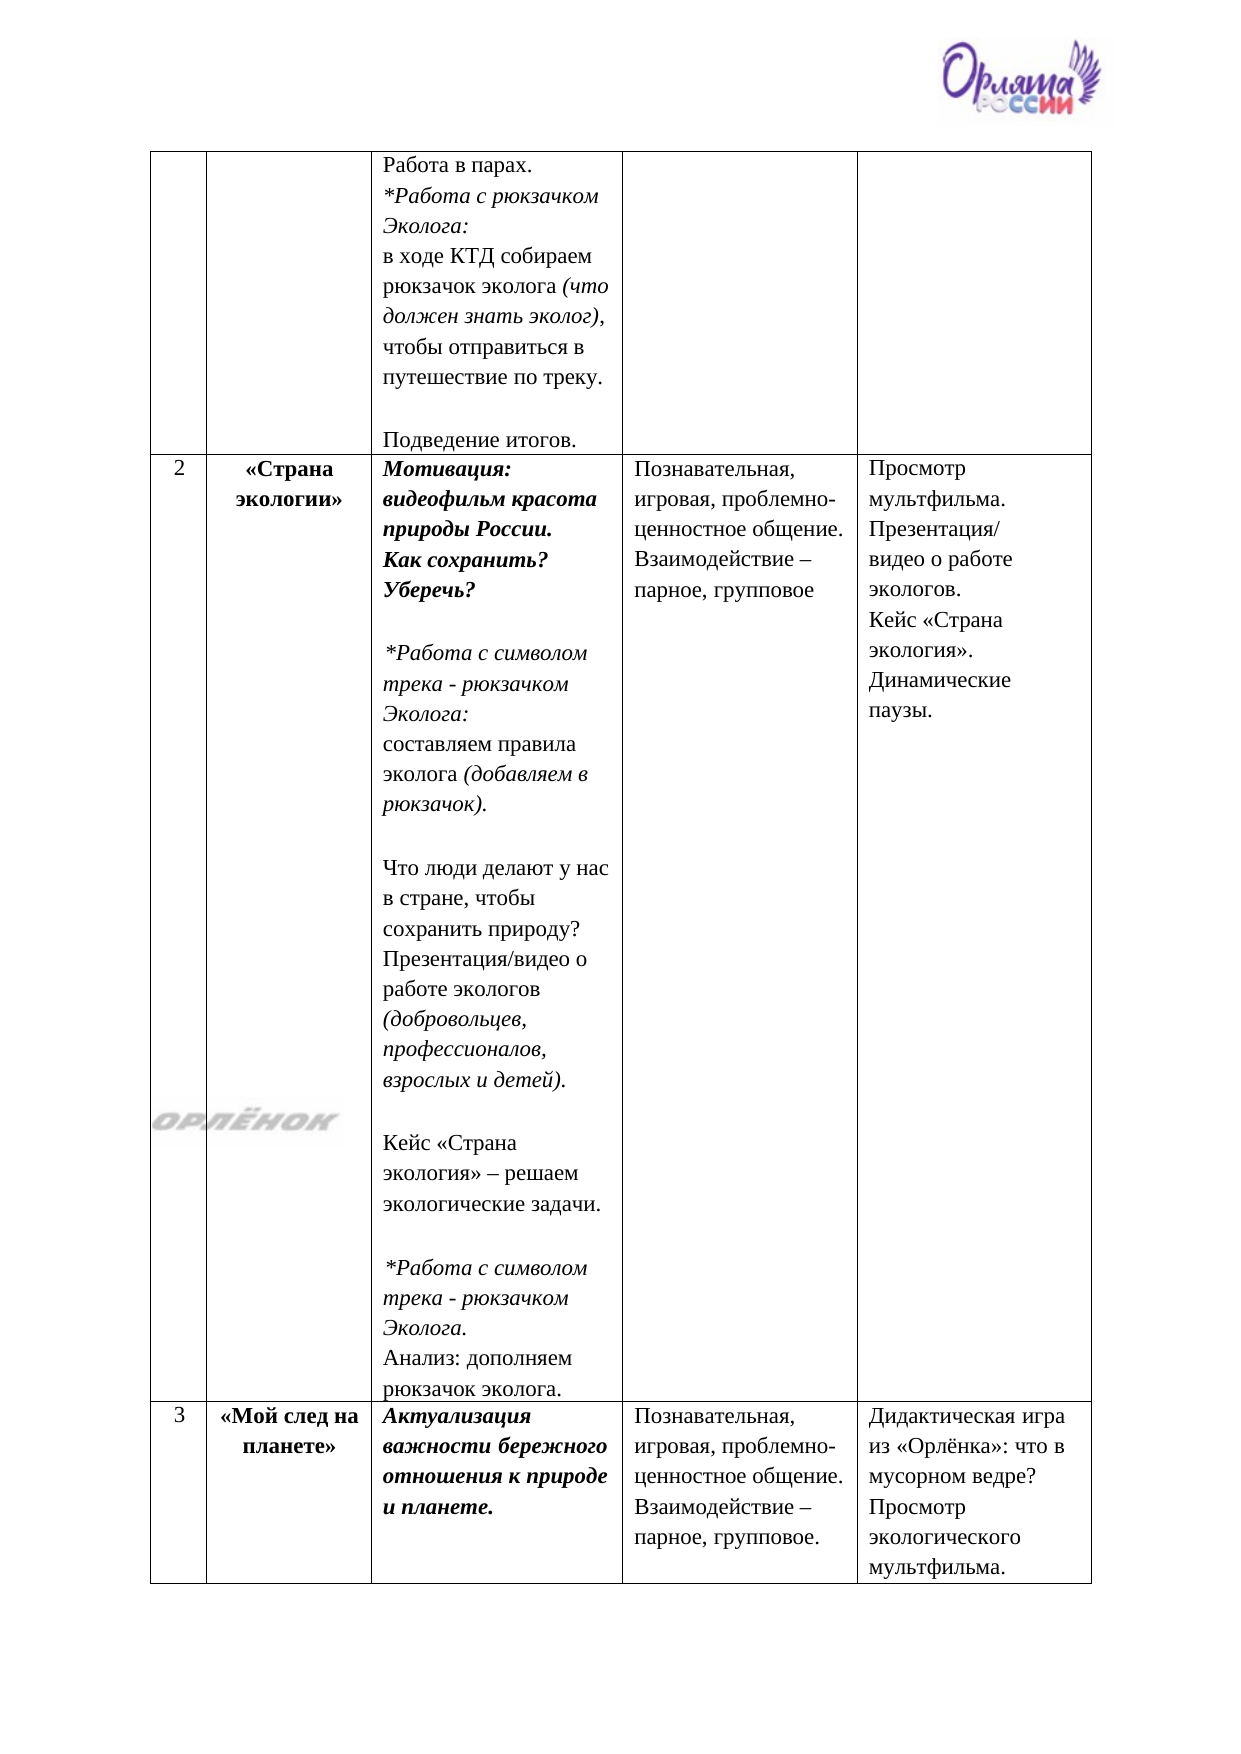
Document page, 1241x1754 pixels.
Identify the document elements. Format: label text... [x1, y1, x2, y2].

table_cell Просмотр мультфильма. Презентация/ видео о работе экологов. Кейс «Страна экология». Динамические паузы. [858, 455, 1091, 1401]
table_header [151, 152, 206, 454]
table_cell «Мой след на планете» [207, 1402, 371, 1583]
table_cell 2 [151, 455, 206, 1401]
table_cell 3 [151, 1402, 206, 1583]
table_cell Актуализация важности бережного отношения к природе и планете. [372, 1402, 622, 1583]
table_header [858, 152, 1091, 454]
table_header [207, 152, 371, 454]
table_cell Познавательная, игровая, проблемно- ценностное общение. Взаимодействие – парное, групповое. [623, 1402, 857, 1583]
table_cell Мотивация: видеофильм красота природы России. Как сохранить? Уберечь? *Работа с символом трека - рюкзачком Эколога: составляем правила эколога (добавляем в рюкзачок). Что люди делают у нас в стране, чтобы сохранить природу? Презентация/видео о работе экологов (добровольцев, профессионалов, взрослых и детей). Кейс «Страна экология» – решаем экологические задачи. *Работа с символом трека - рюкзачком Эколога. Анализ: дополняем рюкзачок эколога. [372, 455, 622, 1401]
picture [937, 37, 1116, 127]
table_header [623, 152, 857, 454]
table_cell Дидактическая игра из «Орлёнка»: что в мусорном ведре? Просмотр экологического мультфильма. [858, 1402, 1091, 1583]
table_cell «Страна экологии» [207, 455, 371, 1401]
table_cell Познавательная, игровая, проблемно- ценностное общение. Взаимодействие – парное, групповое [623, 455, 857, 1401]
table_header Работа в парах. *Работа с рюкзачком Эколога: в ходе КТД собираем рюкзачок эколога (что должен знать эколог), чтобы отправиться в путешествие по треку. Подведение итогов. [372, 152, 622, 454]
